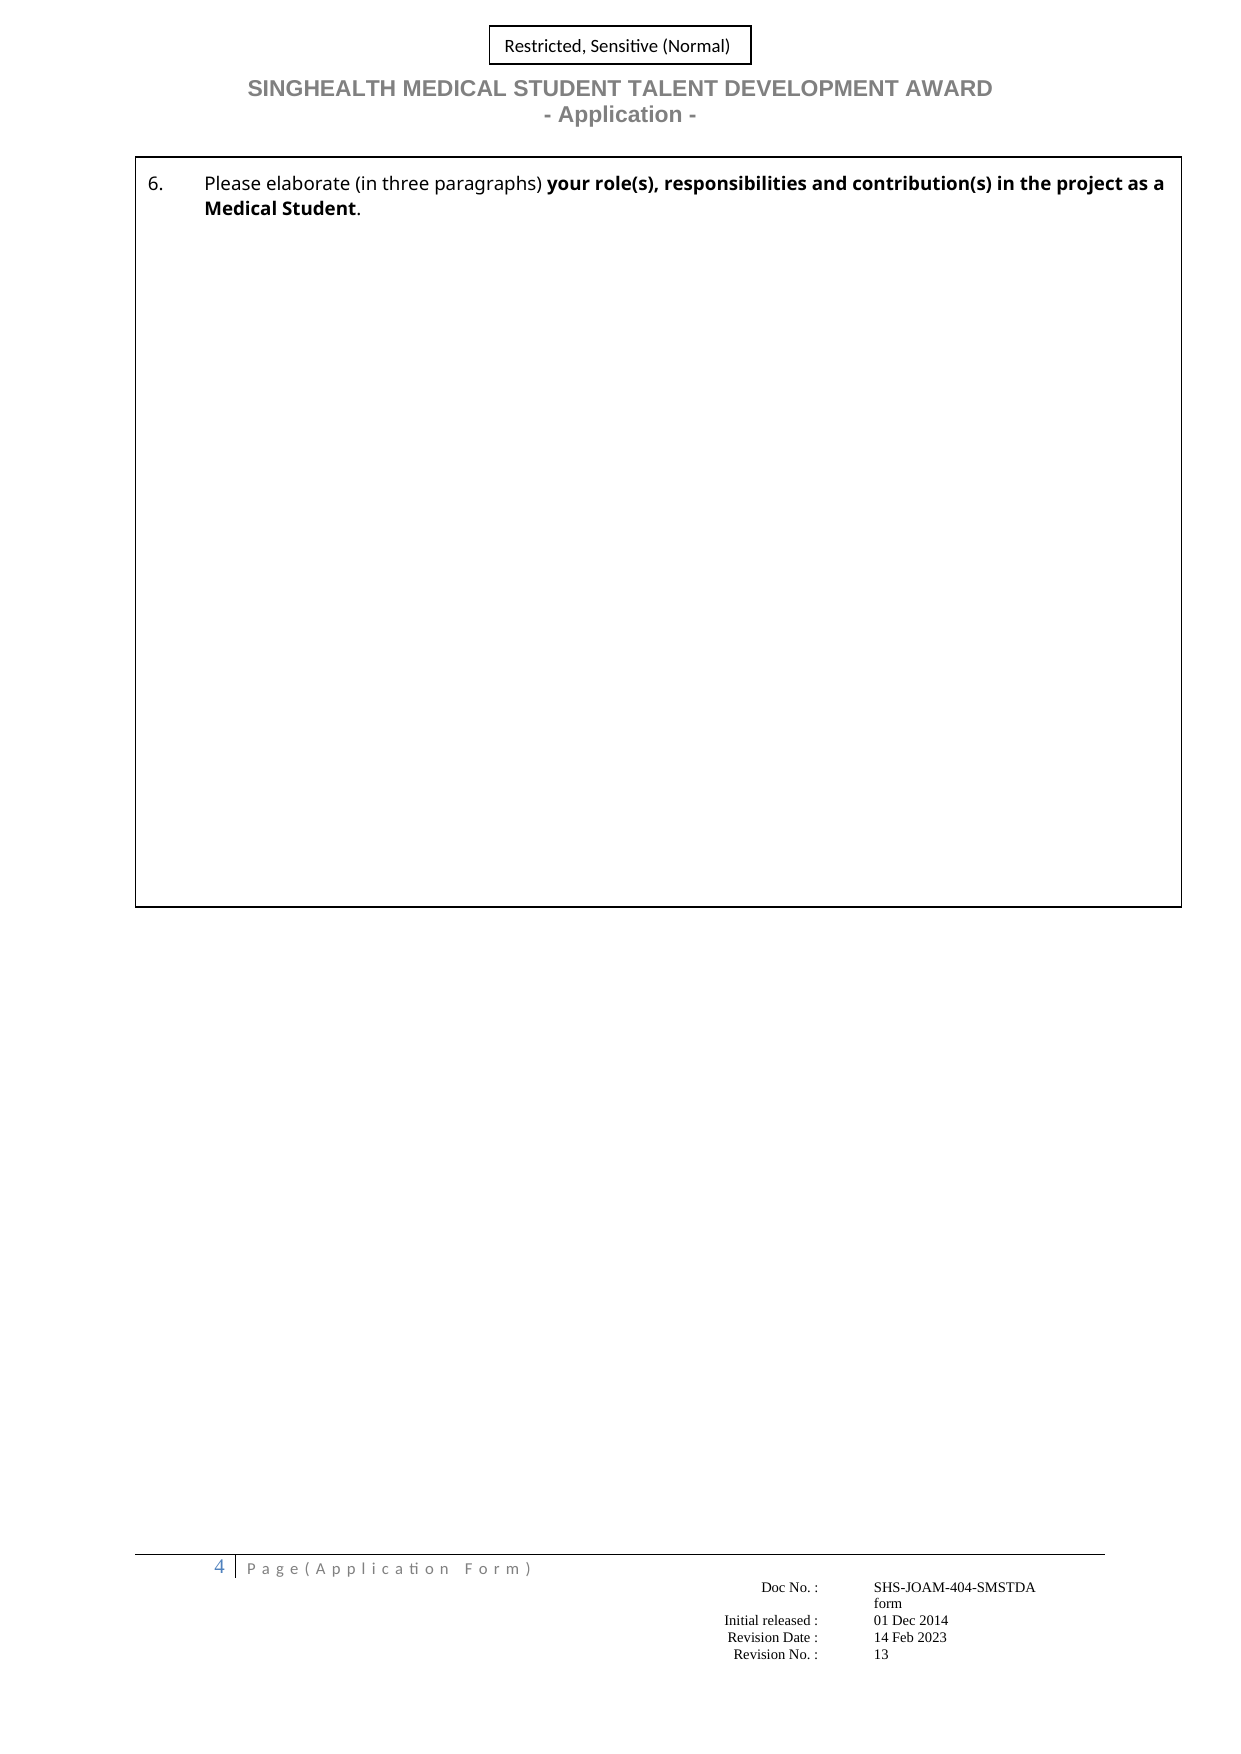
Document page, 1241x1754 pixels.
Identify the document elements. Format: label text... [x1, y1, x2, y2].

table_header 6. [136, 158, 192, 906]
table_header Please elaborate (in three paragraphs) your role(s), responsibilities and contribution(s) in the project as a Medical Student. [192, 158, 1181, 906]
